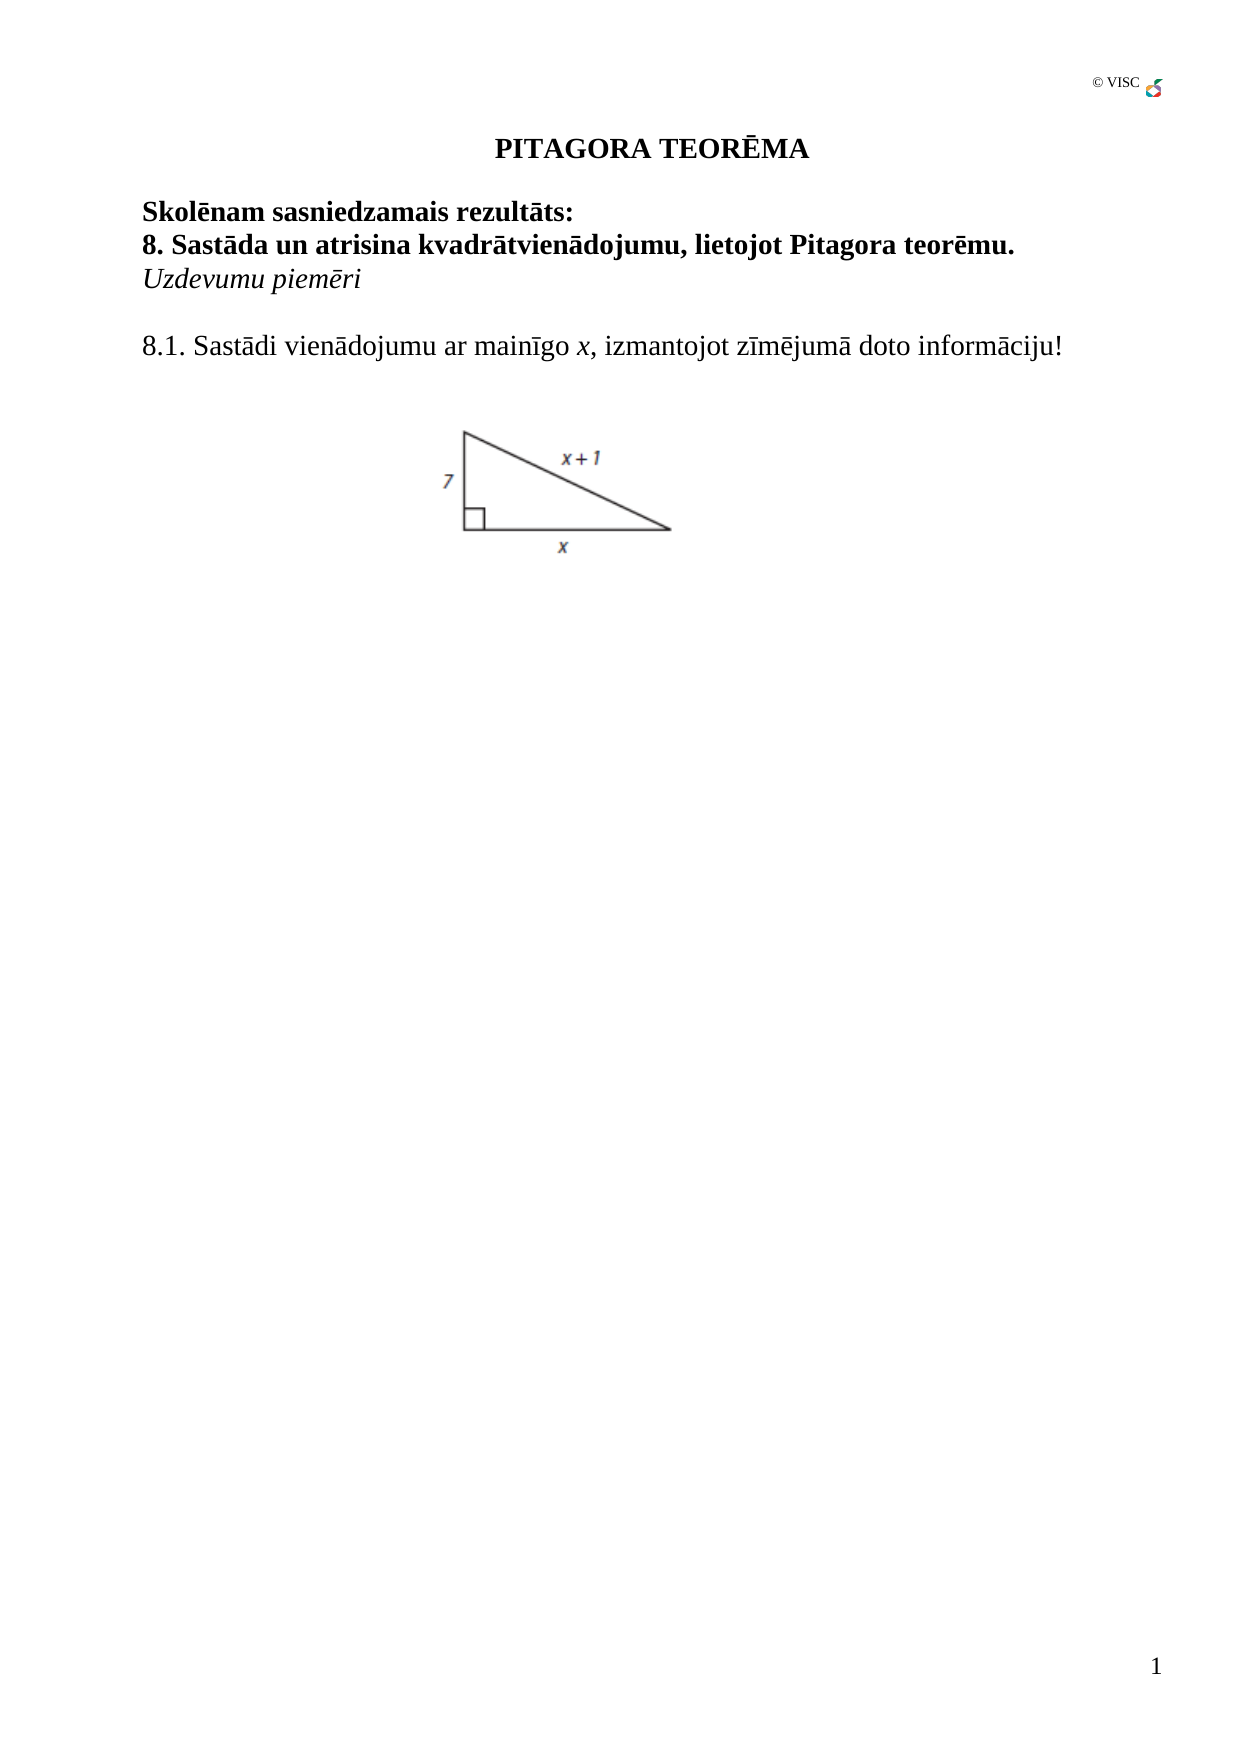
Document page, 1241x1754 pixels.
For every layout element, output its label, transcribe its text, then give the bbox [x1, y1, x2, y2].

text 8.1. Sastādi vienādojumu ar mainīgo x, izmantojot zīmējumā doto informāciju! [142, 328, 1162, 361]
text PITAGORA TEORĒMA [142, 131, 1162, 165]
text Uzdevumu piemēri [142, 261, 1162, 294]
text Skolēnam sasniedzamais rezultāts: [142, 194, 1162, 227]
text 8. Sastāda un atrisina kvadrātvienādojumu, lietojot Pitagora teorēmu. [142, 227, 1162, 261]
picture [1146, 79, 1163, 97]
